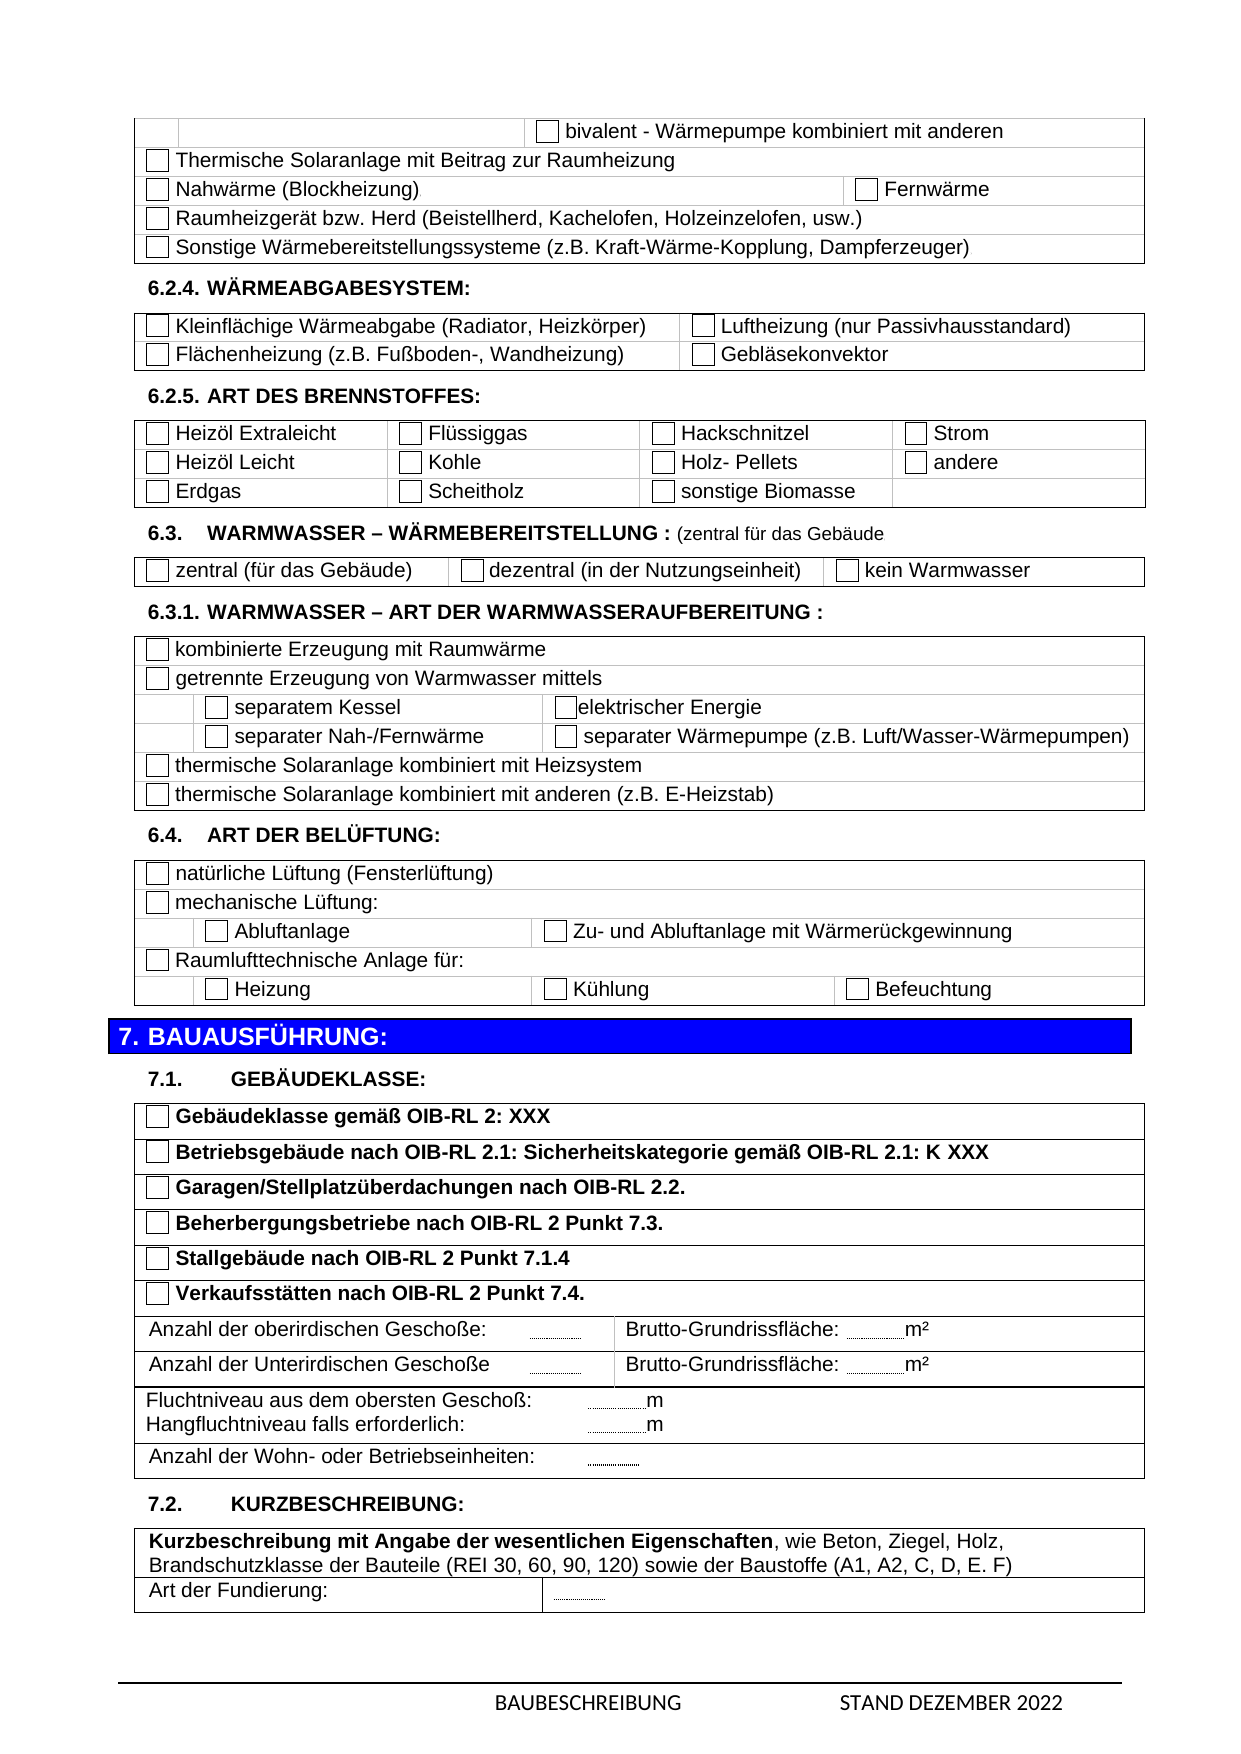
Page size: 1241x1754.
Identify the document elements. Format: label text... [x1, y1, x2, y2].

table_cell [135, 724, 193, 752]
list Art der Belüftung: [148, 823, 1122, 847]
table_cell [179, 119, 524, 147]
table_cell Anzahl der Wohn- oder Betriebseinheiten: [135, 1444, 1144, 1478]
table_cell Raumheizgerät bzw. Herd (Beistellherd, Kachelofen, Holzeinzelofen, usw.) [135, 206, 1144, 233]
table_cell Gebläsekonvektor [680, 342, 1144, 370]
table_header Kurzbeschreibung mit Angabe der wesentlichen Eigenschaften, wie Beton, Ziegel, Holz, Brandschutzklasse der Bauteile (REI 30, 60, 90, 120) sowie der Baustoffe (A1, A2, C, D, E. F) [135, 1529, 1144, 1577]
table_cell separater Nah-/Fernwärme [194, 724, 542, 752]
table_cell [135, 919, 193, 947]
table_cell Nahwärme (Blockheizung))) [135, 177, 843, 205]
table_cell Betriebsgebäude nach OIB-RL 2.1: Sicherheitskategorie gemäß OIB-RL 2.1: K [135, 1140, 1144, 1174]
table_cell [135, 695, 193, 723]
table_header zentral (für das Gebäude) [135, 558, 448, 586]
table_cell Erdgas [135, 479, 387, 507]
table_cell andere [893, 450, 1145, 478]
table_cell Thermische Solaranlage mit Beitrag zur Raumheizung [135, 148, 1144, 176]
table_cell Art der Fundierung: [135, 1578, 542, 1612]
table_cell Abluftanlage [194, 919, 531, 947]
table_cell sonstige Biomasse [640, 479, 892, 507]
table_cell Befeuchtung [835, 977, 1144, 1004]
table_header kein Warmwasser [824, 558, 1144, 586]
list Wärmeabgabesystem: [148, 276, 1122, 300]
table_cell Beherbergungsbetriebe nach OIB-RL 2 Punkt 7.3. [135, 1210, 1144, 1245]
table_cell Holz- Pellets [640, 450, 892, 478]
table_cell Stallgebäude nach OIB-RL 2 Punkt 7.1.4 [135, 1246, 1144, 1280]
table_header kombinierte Erzeugung mit Raumwärme [135, 637, 1144, 665]
list Warmwasser – Wärmebereitstellung : (zentral für das Gebäude) [148, 521, 1122, 544]
table_cell Heizung [194, 977, 531, 1004]
table_cell separatem Kessel [194, 695, 542, 723]
list Warmwasser – Art der Warmwasseraufbereitung : [148, 599, 1122, 623]
table_cell mechanische Lüftung: [135, 890, 1144, 918]
table_cell Zu- und Abluftanlage mit Wärmerückgewinnung [532, 919, 1144, 947]
table_cell Kühlung [532, 977, 834, 1004]
table_cell getrennte Erzeugung von Warmwasser mittels [135, 666, 1144, 694]
table_cell thermische Solaranlage kombiniert mit anderen (z.B. E-Heizstab) [135, 782, 1144, 810]
table_cell Heizöl Leicht [135, 450, 387, 478]
table_header Strom [893, 421, 1145, 449]
table_cell Garagen/Stellplatzüberdachungen nach OIB-RL 2.2. [135, 1175, 1144, 1209]
table_header natürliche Lüftung (Fensterlüftung) [135, 861, 1144, 889]
table_cell Sonstige Wärmebereitstellungssysteme (z.B. Kraft-Wärme-Kopplung, Dampferzeuger)) [135, 235, 1144, 262]
table_header dezentral (in der Nutzungseinheit) [449, 558, 823, 586]
table_cell Anzahl der Unterirdischen Geschoße [135, 1352, 614, 1386]
table_header Heizöl Extraleicht [135, 421, 387, 449]
table_header Kleinflächige Wärmeabgabe (Radiator, Heizkörper) [135, 314, 679, 341]
list Art des brennstoffes: [148, 384, 1122, 408]
table_cell bivalent - Wärmepumpe kombiniert mit anderen [525, 119, 1144, 147]
table_header Luftheizung (nur Passivhausstandard) [680, 314, 1144, 341]
table_cell Brutto-Grundrissfläche: m² [615, 1352, 1144, 1386]
table_cell [543, 1578, 1144, 1612]
table_cell thermische Solaranlage kombiniert mit Heizsystem [135, 753, 1144, 781]
table_cell Raumlufttechnische Anlage für: [135, 948, 1144, 976]
table_header Hackschnitzel [640, 421, 892, 449]
table_cell Fluchtniveau aus dem obersten Geschoß: m Hangfluchtniveau falls erforderlich: m [135, 1388, 1144, 1442]
table_cell [135, 119, 178, 147]
table_cell Anzahl der oberirdischen Geschoße: [135, 1317, 614, 1351]
table_cell Scheitholz [388, 479, 639, 507]
table_header Gebäudeklasse gemäß OIB-RL 2: [135, 1104, 1144, 1138]
list Gebäudeklasse: [148, 1067, 1122, 1091]
table_cell Kohle [388, 450, 639, 478]
table_cell Verkaufsstätten nach OIB-RL 2 Punkt 7.4. [135, 1281, 1144, 1316]
table_cell Fernwärme [844, 177, 1144, 205]
table_cell Brutto-Grundrissfläche: m² [615, 1317, 1144, 1351]
list Bauausführung: [110, 1020, 1130, 1053]
table_cell Flächenheizung (z.B. Fußboden-, Wandheizung) [135, 342, 679, 370]
table_cell separater Wärmepumpe (z.B. Luft/Wasser-Wärmepumpen) [543, 724, 1144, 752]
table_cell elektrischer Energie [543, 695, 1144, 723]
list Kurzbeschreibung: [148, 1491, 1122, 1515]
table_header Flüssiggas [388, 421, 639, 449]
table_cell [135, 977, 193, 1004]
table_cell [893, 479, 1145, 507]
